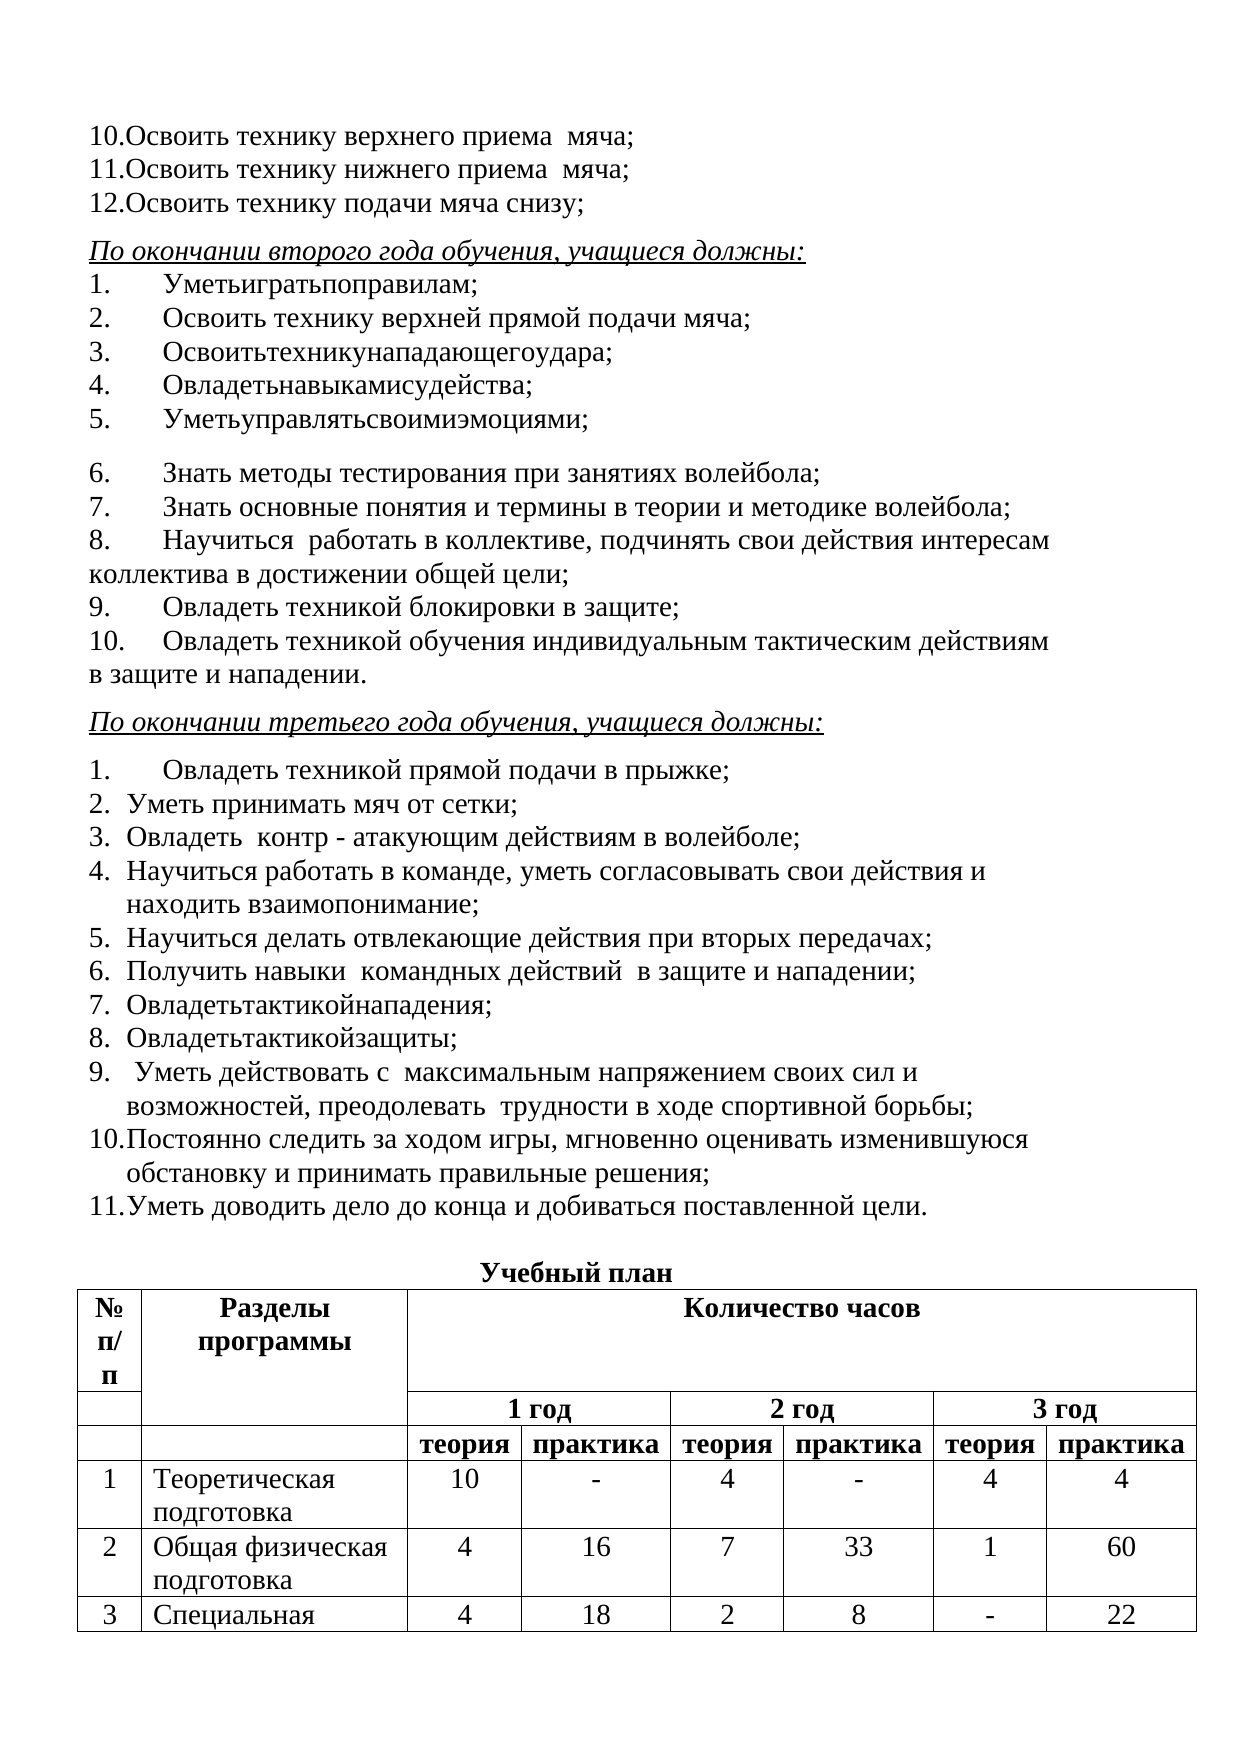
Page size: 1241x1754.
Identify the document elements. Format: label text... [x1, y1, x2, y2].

list Уметь принимать мяч от сетки; [89, 786, 1063, 819]
table_header Разделы программы [142, 1290, 407, 1425]
list Знать основные понятия и термины в теории и методике волейбола; [89, 489, 1063, 522]
table_cell 16 [522, 1529, 670, 1596]
text Учебный план [89, 1255, 1063, 1289]
table_header № п/п [78, 1290, 141, 1391]
list Освоитьтехникунападающегоудара; [89, 334, 1063, 367]
list По окончании второго года обучения, учащиеся должны: [89, 233, 1063, 267]
table_cell 33 [784, 1529, 933, 1596]
list Уметь действовать с максимальным напряжением своих сил и возможностей, преодолевать трудности в ходе спортивной борьбы; [89, 1054, 1063, 1121]
table_cell 2 [671, 1597, 783, 1631]
list Овладетьнавыкамисудейства; [89, 367, 1063, 401]
table_cell - [784, 1461, 933, 1528]
list Постоянно следить за ходом игры, мгновенно оценивать изменившуюся обстановку и принимать правильные решения; [89, 1121, 1063, 1188]
table_cell Общая физическая подготовка [142, 1529, 407, 1596]
table_cell теория [671, 1426, 783, 1460]
table_cell 10 [408, 1461, 521, 1528]
list Овладетьтактикойнападения; [89, 987, 1063, 1021]
table_cell 3 [78, 1597, 141, 1631]
table_cell 3 год [934, 1392, 1196, 1425]
table_cell [78, 1426, 141, 1460]
list Уметьигратьпоправилам; [89, 267, 1063, 300]
list Знать методы тестирования при занятиях волейбола; [89, 455, 1063, 489]
table_cell [78, 1392, 141, 1425]
list Научиться работать в команде, уметь согласовывать свои действия и находить взаимопонимание; [89, 853, 1063, 920]
list Овладеть контр - атакующим действиям в волейболе; [89, 819, 1063, 853]
table_cell 8 [784, 1597, 933, 1631]
text 12.Освоить технику подачи мяча снизу; [89, 185, 1063, 219]
table_cell 7 [671, 1529, 783, 1596]
table_cell теория [408, 1426, 521, 1460]
table_cell 4 [1047, 1461, 1196, 1528]
table_cell 2 [78, 1529, 141, 1596]
text По окончании третьего года обучения, учащиеся должны: [89, 704, 1063, 738]
table_cell практика [522, 1426, 670, 1460]
table_cell 1 [934, 1529, 1046, 1596]
list Овладетьтактикойзащиты; [89, 1021, 1063, 1054]
list Получить навыки командных действий в защите и нападении; [89, 953, 1063, 987]
list Уметьуправлятьсвоимиэмоциями; [89, 401, 1063, 434]
table_cell 2 год [671, 1392, 933, 1425]
table_cell практика [1047, 1426, 1196, 1460]
text 10.Освоить технику верхнего приема мяча; [89, 118, 1063, 152]
table_cell - [934, 1597, 1046, 1631]
table_cell 4 [408, 1597, 521, 1631]
list Овладеть техникой обучения индивидуальным тактическим действиям в защите и нападении. [89, 623, 1063, 690]
table_cell 4 [671, 1461, 783, 1528]
table_cell 4 [408, 1529, 521, 1596]
table_header Количество часов [408, 1290, 1196, 1391]
list Уметь доводить дело до конца и добиваться поставленной цели. [89, 1188, 1063, 1222]
table_cell 1 год [408, 1392, 670, 1425]
table_cell - [522, 1461, 670, 1528]
text 11.Освоить технику нижнего приема мяча; [89, 152, 1063, 185]
list Овладеть техникой блокировки в защите; [89, 589, 1063, 623]
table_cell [142, 1597, 407, 1631]
table_cell 4 [934, 1461, 1046, 1528]
table_cell 18 [522, 1597, 670, 1631]
list Научиться делать отвлекающие действия при вторых передачах; [89, 920, 1063, 953]
table_cell 22 [1047, 1597, 1196, 1631]
table_cell теория [934, 1426, 1046, 1460]
table_cell практика [784, 1426, 933, 1460]
list Научиться работать в коллективе, подчинять свои действия интересам коллектива в достижении общей цели; [89, 522, 1063, 589]
table_cell 60 [1047, 1529, 1196, 1596]
list Овладеть техникой прямой подачи в прыжке; [89, 752, 1063, 786]
table_cell [142, 1426, 407, 1460]
table_cell 1 [78, 1461, 141, 1528]
list Освоить технику верхней прямой подачи мяча; [89, 300, 1063, 334]
table_cell Теоретическая подготовка [142, 1461, 407, 1528]
